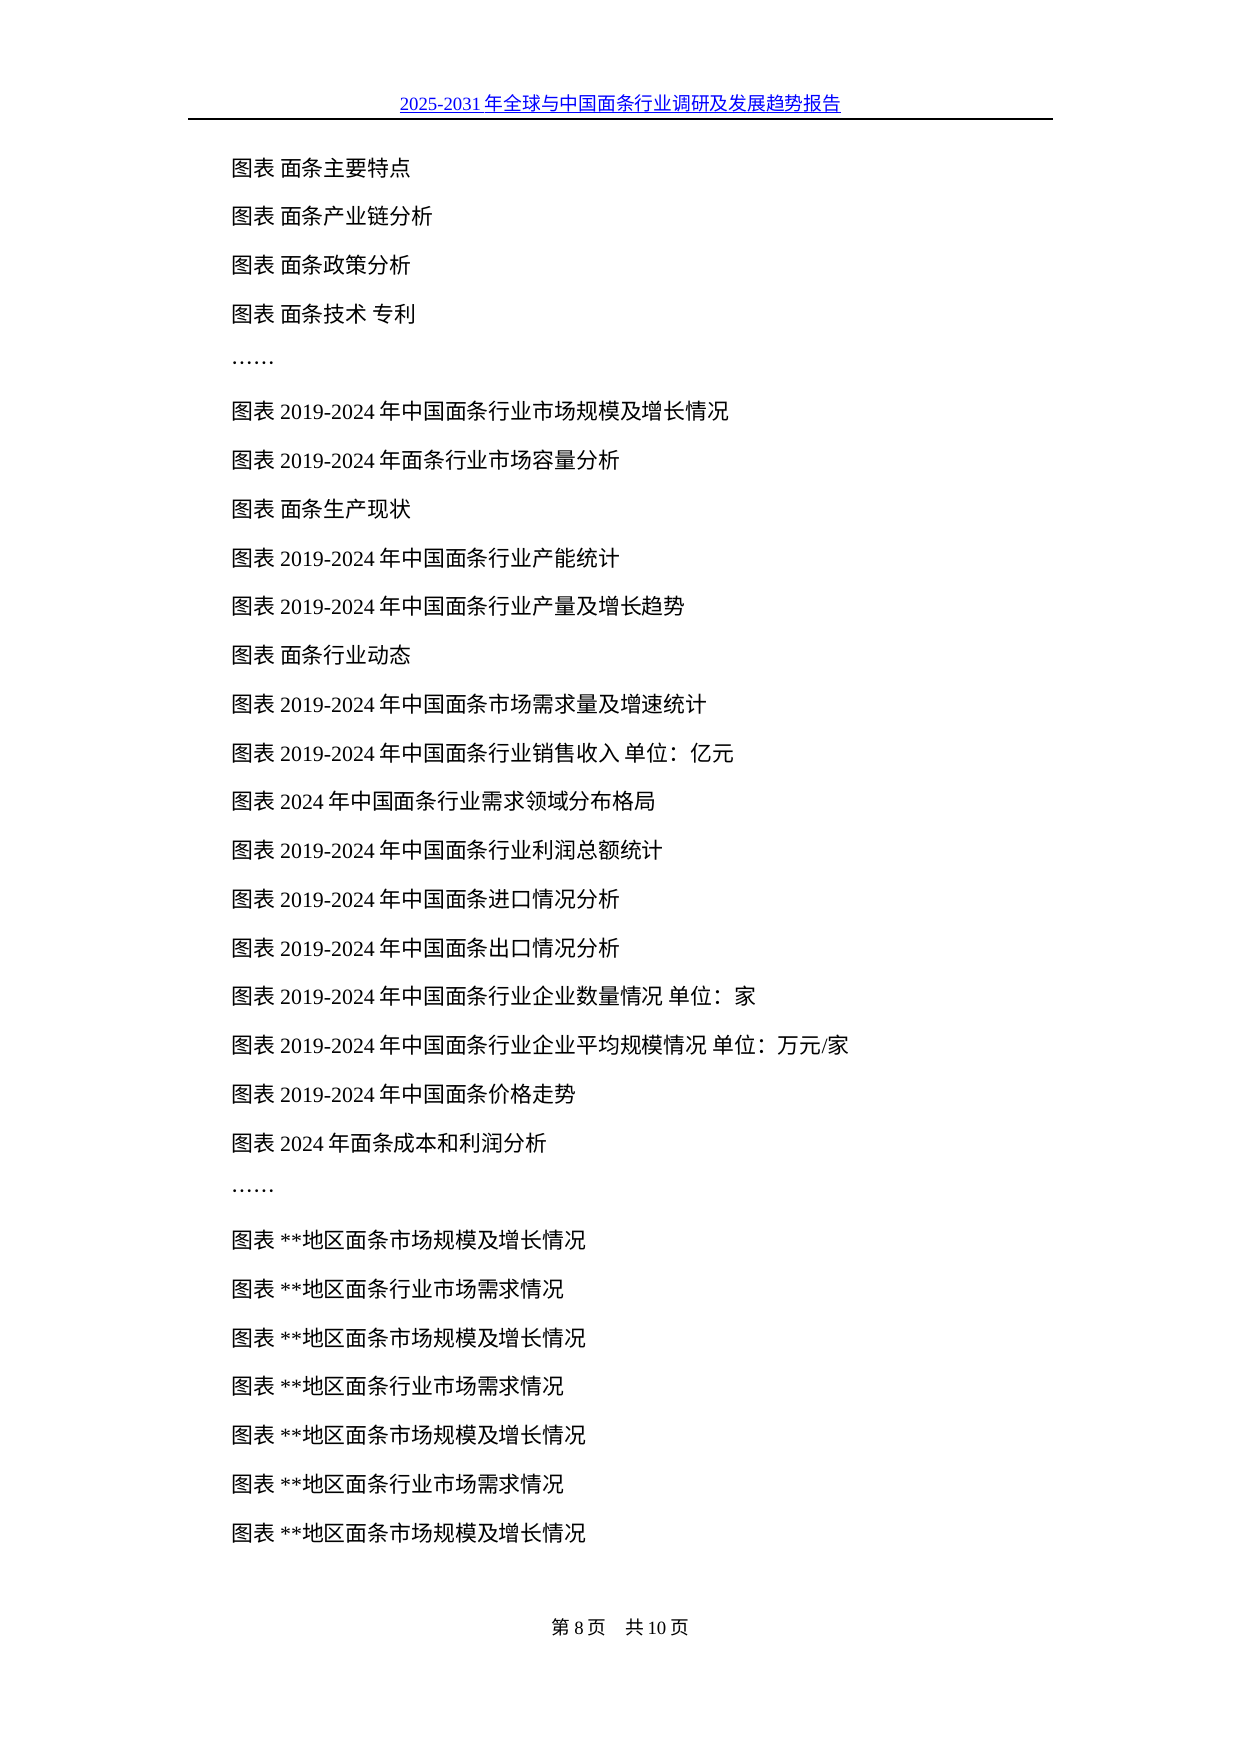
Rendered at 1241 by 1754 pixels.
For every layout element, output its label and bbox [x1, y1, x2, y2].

text [187, 150, 1053, 1548]
